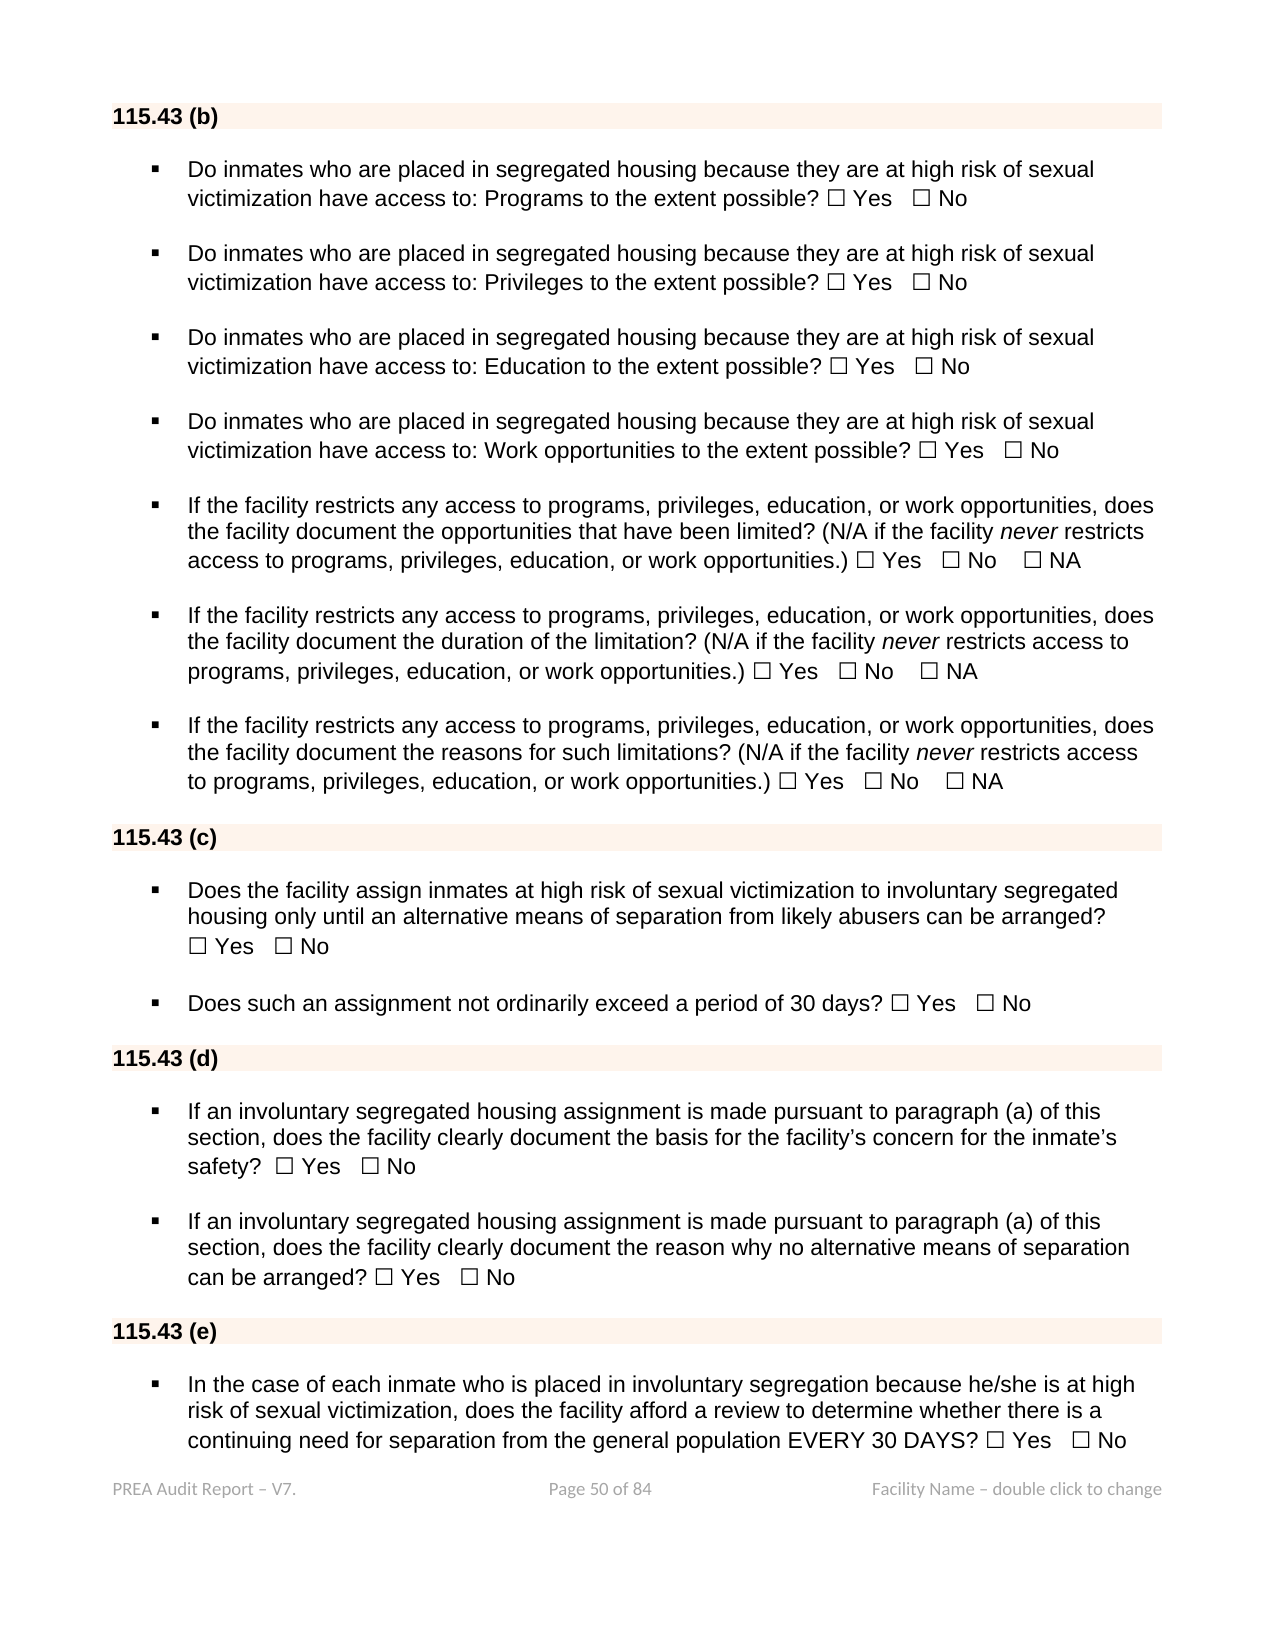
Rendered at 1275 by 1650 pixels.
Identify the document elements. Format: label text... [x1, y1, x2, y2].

list Does the facility assign inmates at high risk of sexual victimization to involuntary segregated housing only until an alternative means of separation from likely abusers can be arranged? Yes No [150, 877, 1162, 961]
list Do inmates who are placed in segregated housing because they are at high risk of sexual victimization have access to: Programs to the extent possible? Yes No [150, 156, 1162, 213]
list If an involuntary segregated housing assignment is made pursuant to paragraph (a) of this section, does the facility clearly document the reason why no alternative means of separation can be arranged? Yes No [150, 1208, 1162, 1292]
list In the case of each inmate who is placed in involuntary segregation because he/she is at high risk of sexual victimization, does the facility afford a review to determine whether there is a continuing need for separation from the general population EVERY 30 DAYS? Yes No [150, 1371, 1162, 1455]
list Do inmates who are placed in segregated housing because they are at high risk of sexual victimization have access to: Privileges to the extent possible? Yes No [150, 240, 1162, 297]
list If the facility restricts any access to programs, privileges, education, or work opportunities, does the facility document the reasons for such limitations? (N/A if the facility never restricts access to programs, privileges, education, or work opportunities.) Yes No NA [150, 712, 1162, 796]
text 115.43 (c) [112, 824, 1162, 851]
text 115.43 (b) [112, 103, 1162, 129]
list If the facility restricts any access to programs, privileges, education, or work opportunities, does the facility document the opportunities that have been limited? (N/A if the facility never restricts access to programs, privileges, education, or work opportunities.) Yes No NA [150, 492, 1162, 576]
text 115.43 (d) [112, 1045, 1162, 1071]
list Do inmates who are placed in segregated housing because they are at high risk of sexual victimization have access to: Education to the extent possible? Yes No [150, 324, 1162, 381]
list If an involuntary segregated housing assignment is made pursuant to paragraph (a) of this section, does the facility clearly document the basis for the facility’s concern for the inmate’s safety? Yes No [150, 1098, 1162, 1182]
list If the facility restricts any access to programs, privileges, education, or work opportunities, does the facility document the duration of the limitation? (N/A if the facility never restricts access to programs, privileges, education, or work opportunities.) Yes No NA [150, 602, 1162, 686]
text 115.43 (e) [112, 1318, 1162, 1344]
list Does such an assignment not ordinarily exceed a period of 30 days? Yes No [150, 987, 1162, 1018]
list Do inmates who are placed in segregated housing because they are at high risk of sexual victimization have access to: Work opportunities to the extent possible? Yes No [150, 408, 1162, 465]
